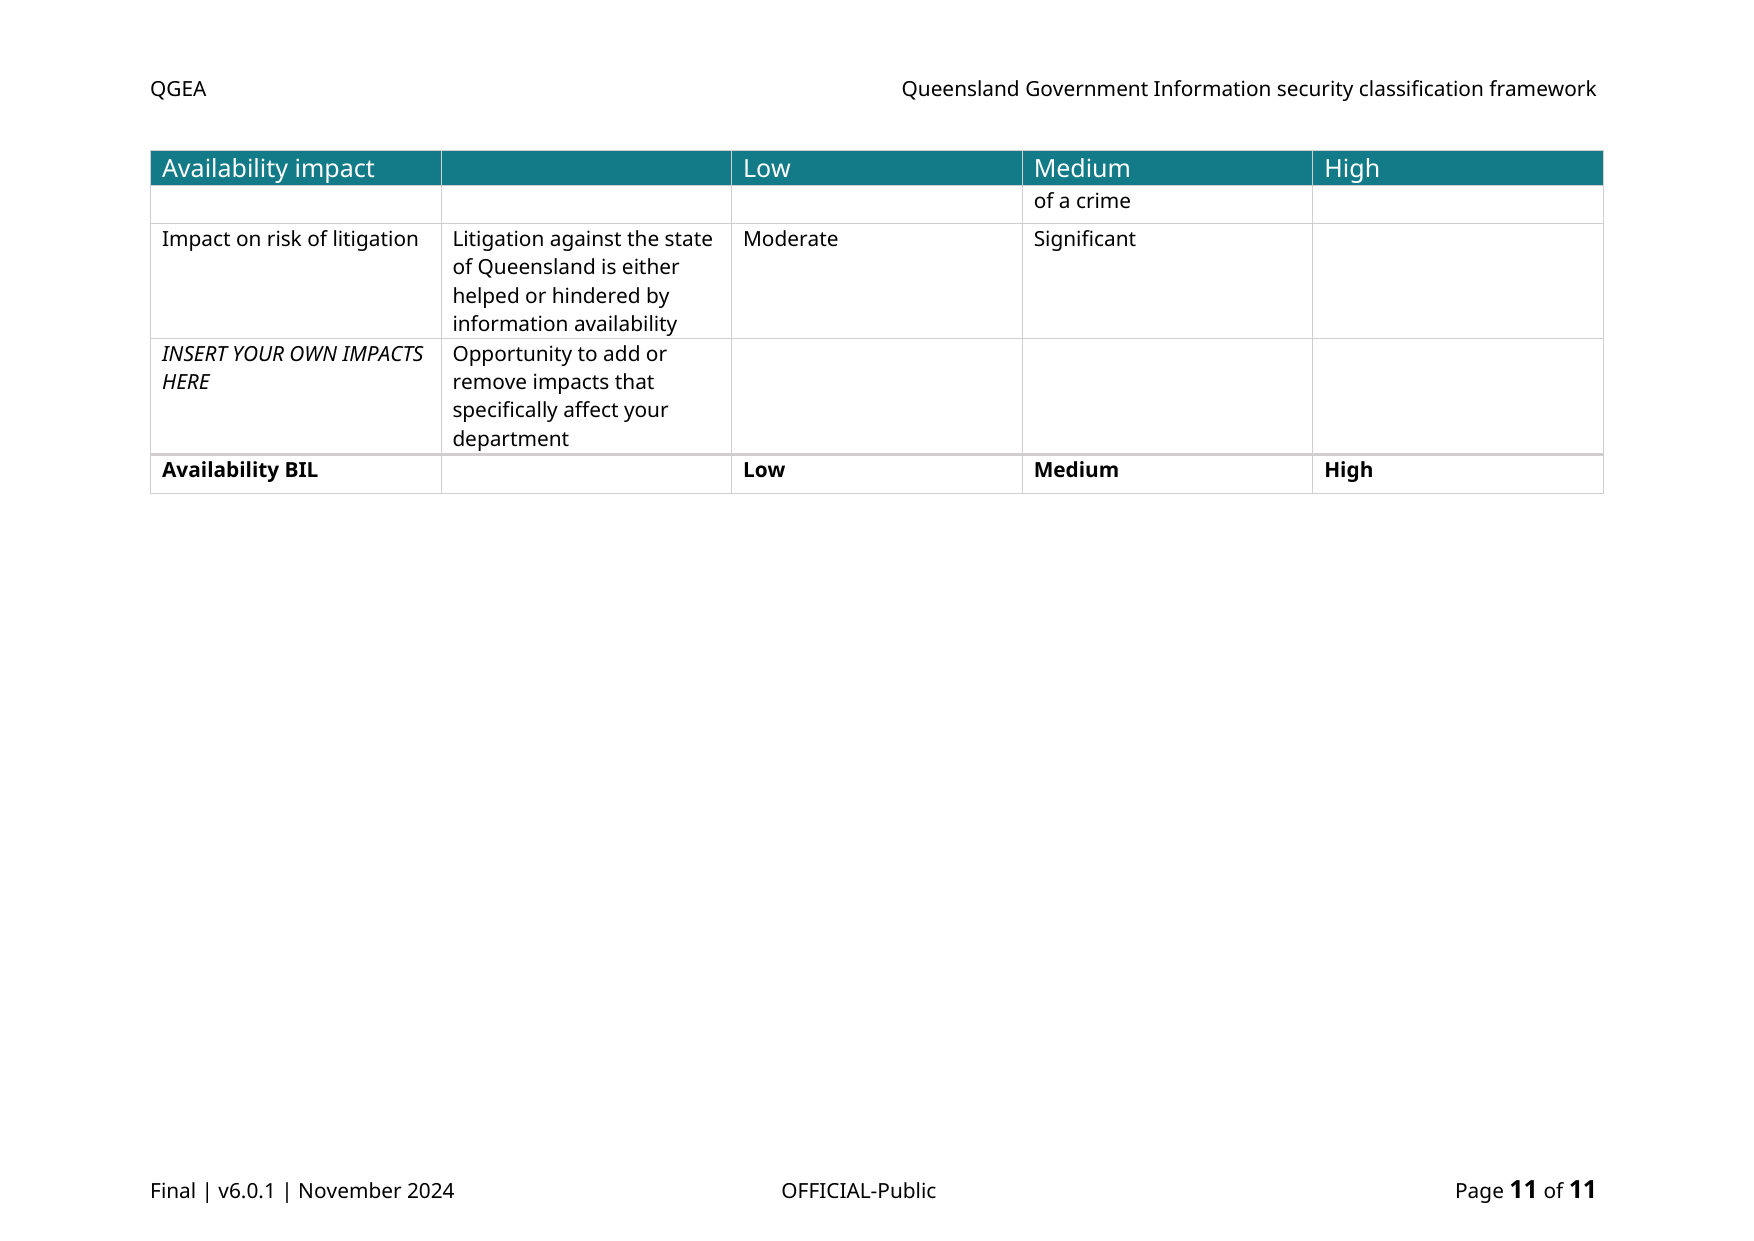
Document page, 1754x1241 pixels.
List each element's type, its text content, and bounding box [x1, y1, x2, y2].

table_header High [1313, 151, 1603, 185]
table_cell Availability BIL [151, 456, 441, 492]
table_cell Medium [1023, 456, 1312, 492]
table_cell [732, 186, 1022, 223]
table_cell [442, 456, 731, 492]
table_cell Low [732, 456, 1022, 492]
table_cell [732, 339, 1022, 452]
table_cell Impact on risk of litigation [151, 224, 441, 338]
table_cell Moderate [732, 224, 1022, 338]
table_cell Significant [1023, 224, 1312, 338]
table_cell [442, 186, 731, 223]
table_header Medium [1023, 151, 1312, 185]
table_cell INSERT YOUR OWN IMPACTS HERE [151, 339, 441, 452]
table_cell Litigation against the state of Queensland is either helped or hindered by information availability [442, 224, 731, 338]
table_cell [1313, 186, 1603, 223]
table_cell Opportunity to add or remove impacts that specifically affect your department [442, 339, 731, 452]
table_cell [1023, 339, 1312, 452]
table_header [442, 151, 731, 185]
table_cell High [1313, 456, 1603, 492]
table_cell [1313, 339, 1603, 452]
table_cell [1023, 186, 1312, 223]
table_cell [1313, 224, 1603, 338]
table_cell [151, 186, 441, 223]
table_header Availability impact [151, 151, 441, 185]
table_header Low [732, 151, 1022, 185]
